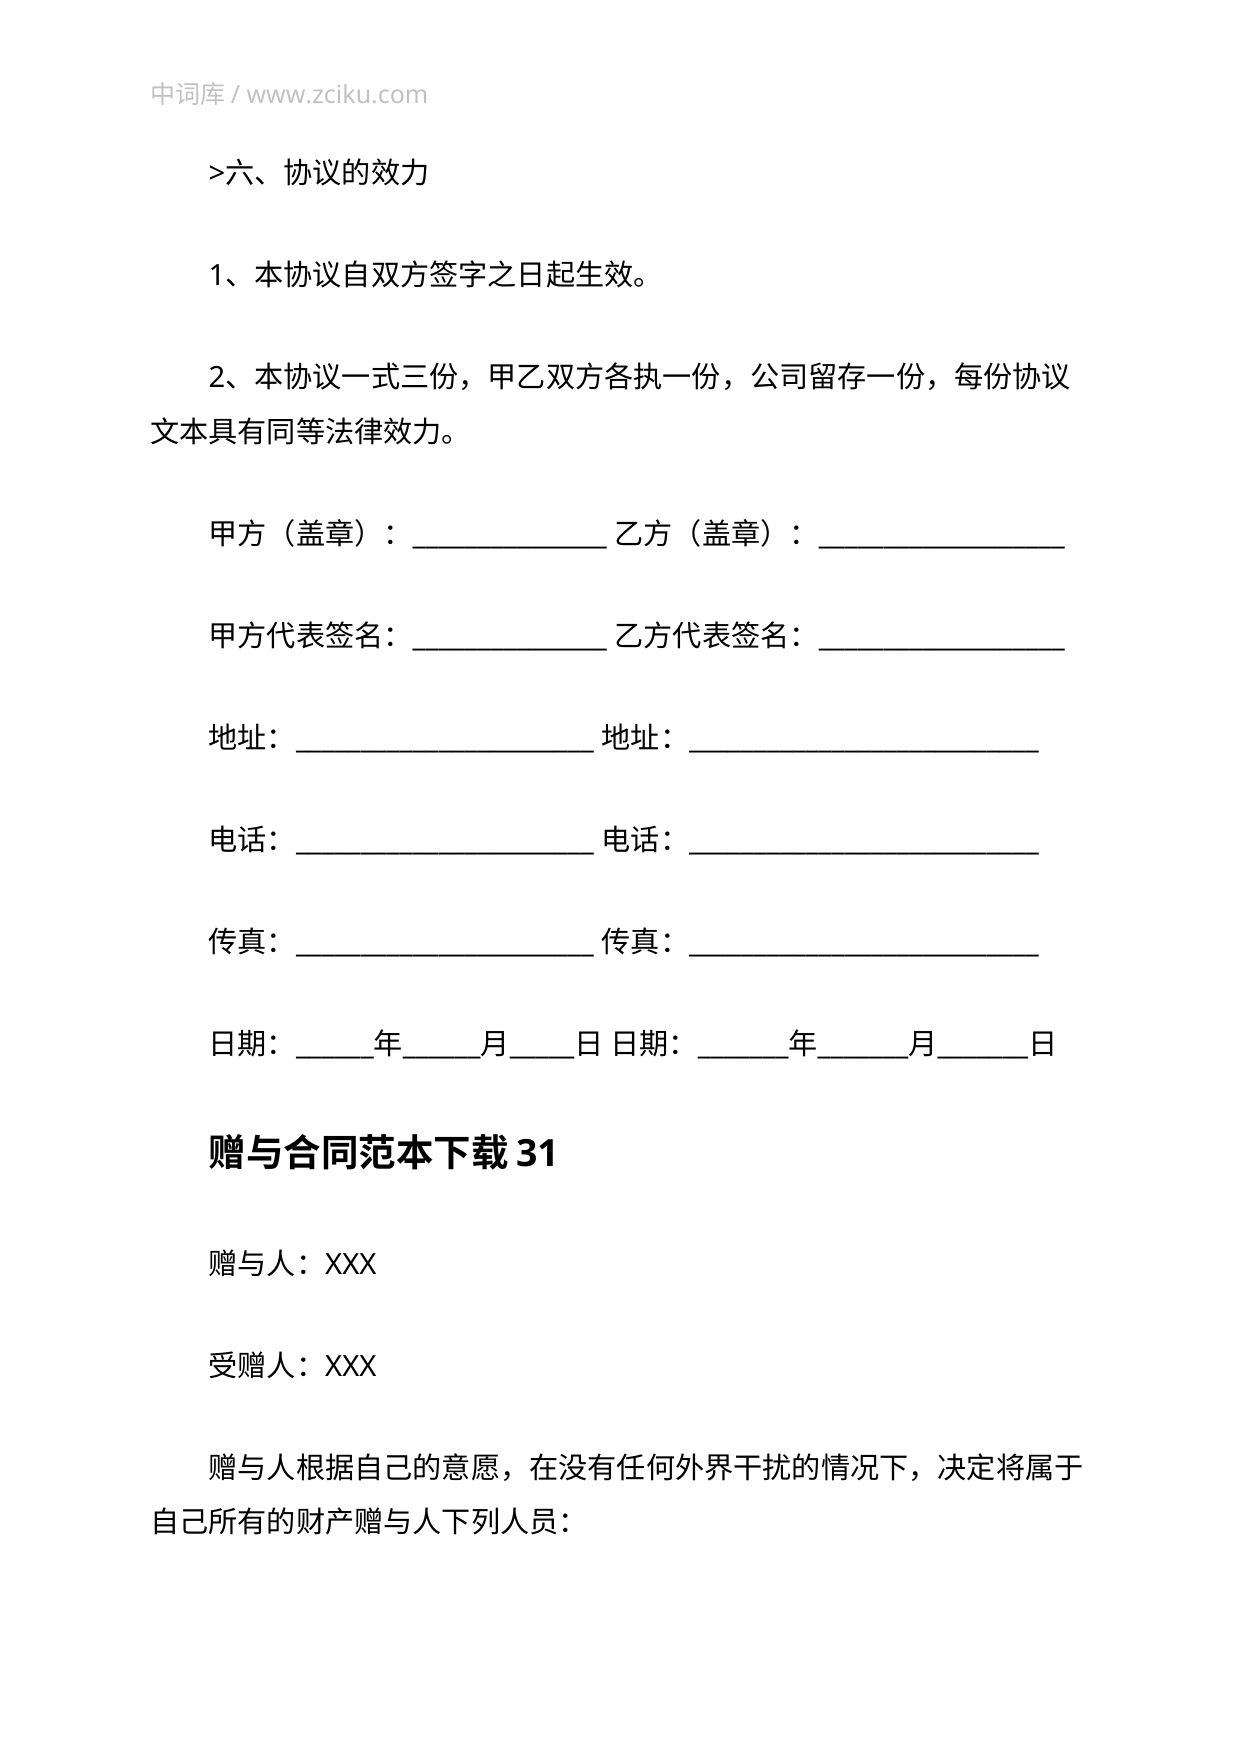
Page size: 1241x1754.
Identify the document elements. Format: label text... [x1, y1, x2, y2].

text 甲方（盖章）：_______________ 乙方（盖章）：___________________ [150, 511, 1090, 553]
text 1、本协议自双方签字之日起生效。 [150, 252, 1090, 294]
text 赠与人：XXX [150, 1240, 1090, 1283]
text 传真：_______________________ 传真：___________________________ [150, 919, 1090, 961]
text 受赠人：XXX [150, 1342, 1090, 1384]
text 甲方代表签名：_______________ 乙方代表签名：___________________ [150, 613, 1090, 655]
text >六、协议的效力 [150, 150, 1090, 192]
text 日期：______年______月_____日 日期：_______年_______月_______日 [150, 1021, 1090, 1063]
text 电话：_______________________ 电话：___________________________ [150, 817, 1090, 859]
text 地址：_______________________ 地址：___________________________ [150, 715, 1090, 757]
text 赠与合同范本下载31 [150, 1123, 1090, 1177]
text 2、本协议一式三份，甲乙双方各执一份，公司留存一份，每份协议文本具有同等法律效力。 [150, 354, 1090, 451]
text 赠与人根据自己的意愿，在没有任何外界干扰的情况下，决定将属于自己所有的财产赠与人下列人员： [150, 1444, 1090, 1541]
